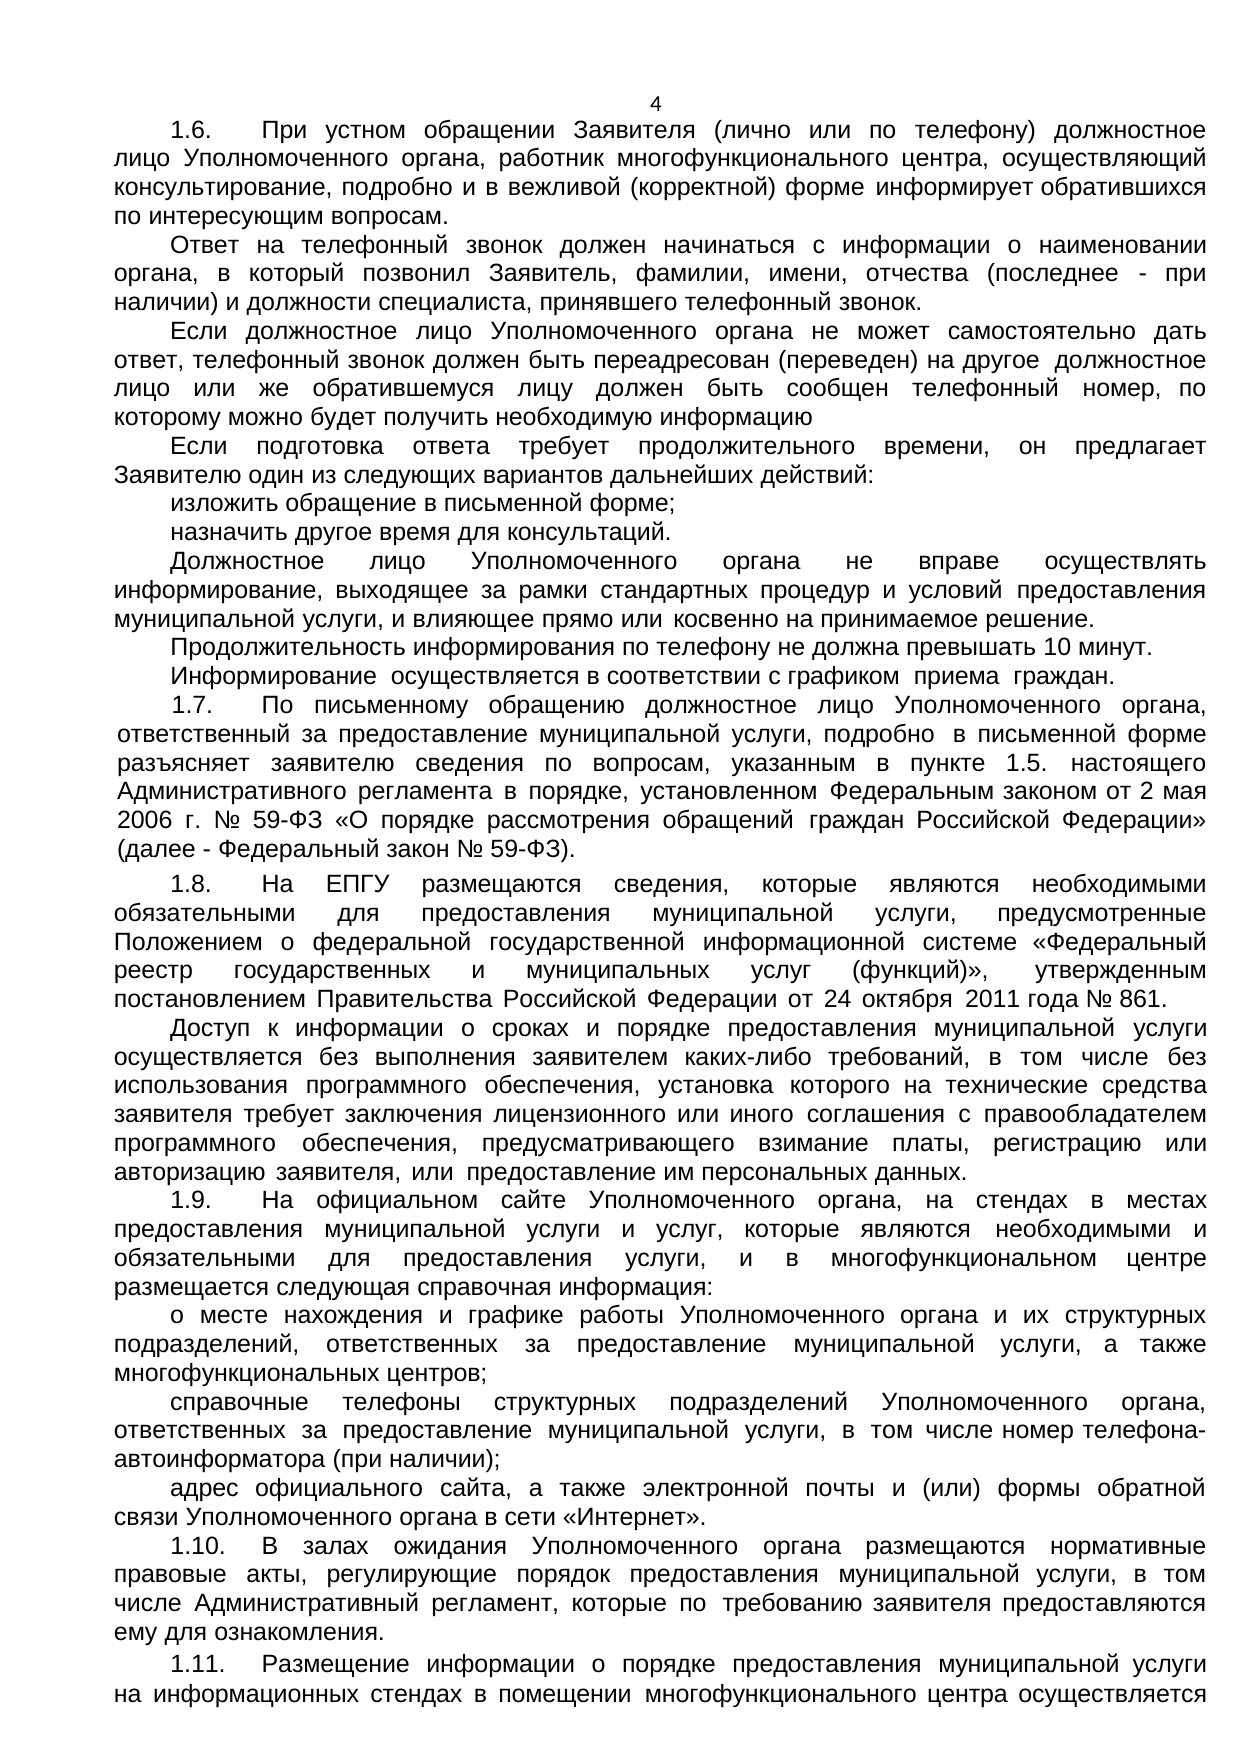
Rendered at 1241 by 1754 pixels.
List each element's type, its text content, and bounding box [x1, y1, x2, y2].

list На официальном сайте Уполномоченного органа, на стендах в местах предоставления муниципальной услуги и услуг, которые являются необходимыми и обязательными для предоставления услуги, и в многофункциональном центре размещается следующая справочная информация: [114, 1185, 1207, 1300]
list В залах ожидания Уполномоченного органа размещаются нормативные правовые акты, регулирующие порядок предоставления муниципальной услуги, в том числе Административный регламент, которые по требованию заявителя предоставляются ему для ознакомления. [114, 1531, 1207, 1646]
list На ЕПГУ размещаются сведения, которые являются необходимыми обязательными для предоставления муниципальной услуги, предусмотренные Положением о федеральной государственной информационной системе «Федеральный реестр государственных и муниципальных услуг (функций)», утвержденным постановлением Правительства Российской Федерации от 24 октября 2011 года № 861. [114, 869, 1207, 1013]
text Продолжительность информирования по телефону не должна превышать 10 минут. Информирование осуществляется в соответствии с графиком приема граждан. [170, 632, 1206, 690]
text Если должностное лицо Уполномоченного органа не может самостоятельно дать ответ, телефонный звонок должен быть переадресован (переведен) на другое должностное лицо или же обратившемуся лицу должен быть сообщен телефонный номер, по которому можно будет получить необходимую информацию [114, 316, 1207, 431]
text Ответ на телефонный звонок должен начинаться с информации о наименовании органа, в который позвонил Заявитель, фамилии, имени, отчества (последнее - при наличии) и должности специалиста, принявшего телефонный звонок. [114, 229, 1207, 316]
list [114, 1646, 1207, 1708]
text Если подготовка ответа требует продолжительного времени, он предлагает Заявителю один из следующих вариантов дальнейших действий: [114, 431, 1207, 488]
text Должностное лицо Уполномоченного органа не вправе осуществлять информирование, выходящее за рамки стандартных процедур и условий предоставления муниципальной услуги, и влияющее прямо или косвенно на принимаемое решение. [114, 546, 1206, 632]
text справочные телефоны структурных подразделений Уполномоченного органа, ответственных за предоставление муниципальной услуги, в том числе номер телефона-автоинформатора (при наличии); [114, 1387, 1206, 1473]
text изложить обращение в письменной форме; назначить другое время для консультаций. [170, 488, 774, 546]
text Доступ к информации о сроках и порядке предоставления муниципальной услуги осуществляется без выполнения заявителем каких-либо требований, в том числе без использования программного обеспечения, установка которого на технические средства заявителя требует заключения лицензионного или иного соглашения с правообладателем программного обеспечения, предусматривающего взимание платы, регистрацию или авторизацию заявителя, или предоставление им персональных данных. [114, 1013, 1207, 1185]
list При устном обращении Заявителя (лично или по телефону) должностное лицо Уполномоченного органа, работник многофункционального центра, осуществляющий консультирование, подробно и в вежливой (корректной) форме информирует обратившихся по интересующим вопросам. [114, 114, 1207, 229]
text o месте нахождения и графике работы Уполномоченного органа и их структурных подразделений, ответственных за предоставление муниципальной услуги, а также многофункциональных центров; [114, 1300, 1207, 1387]
text 1.7. По письменному обращению должностное лицо Уполномоченного органа, ответственный за предоставление муниципальной услуги, подробно в письменной форме разъясняет заявителю сведения по вопросам, указанным в пункте 1.5. настоящего Административного регламента в порядке, установленном Федеральным законом от 2 мая 2006 г. № 59-ФЗ «О порядке рассмотрения обращений граждан Российской Федерации» (далее - Федеральный закон № 59-ФЗ). [117, 690, 1207, 862]
text адрес официального сайта, а также электронной почты и (или) формы обратной связи Уполномоченного органа в сети «Интернет». [114, 1473, 1206, 1530]
